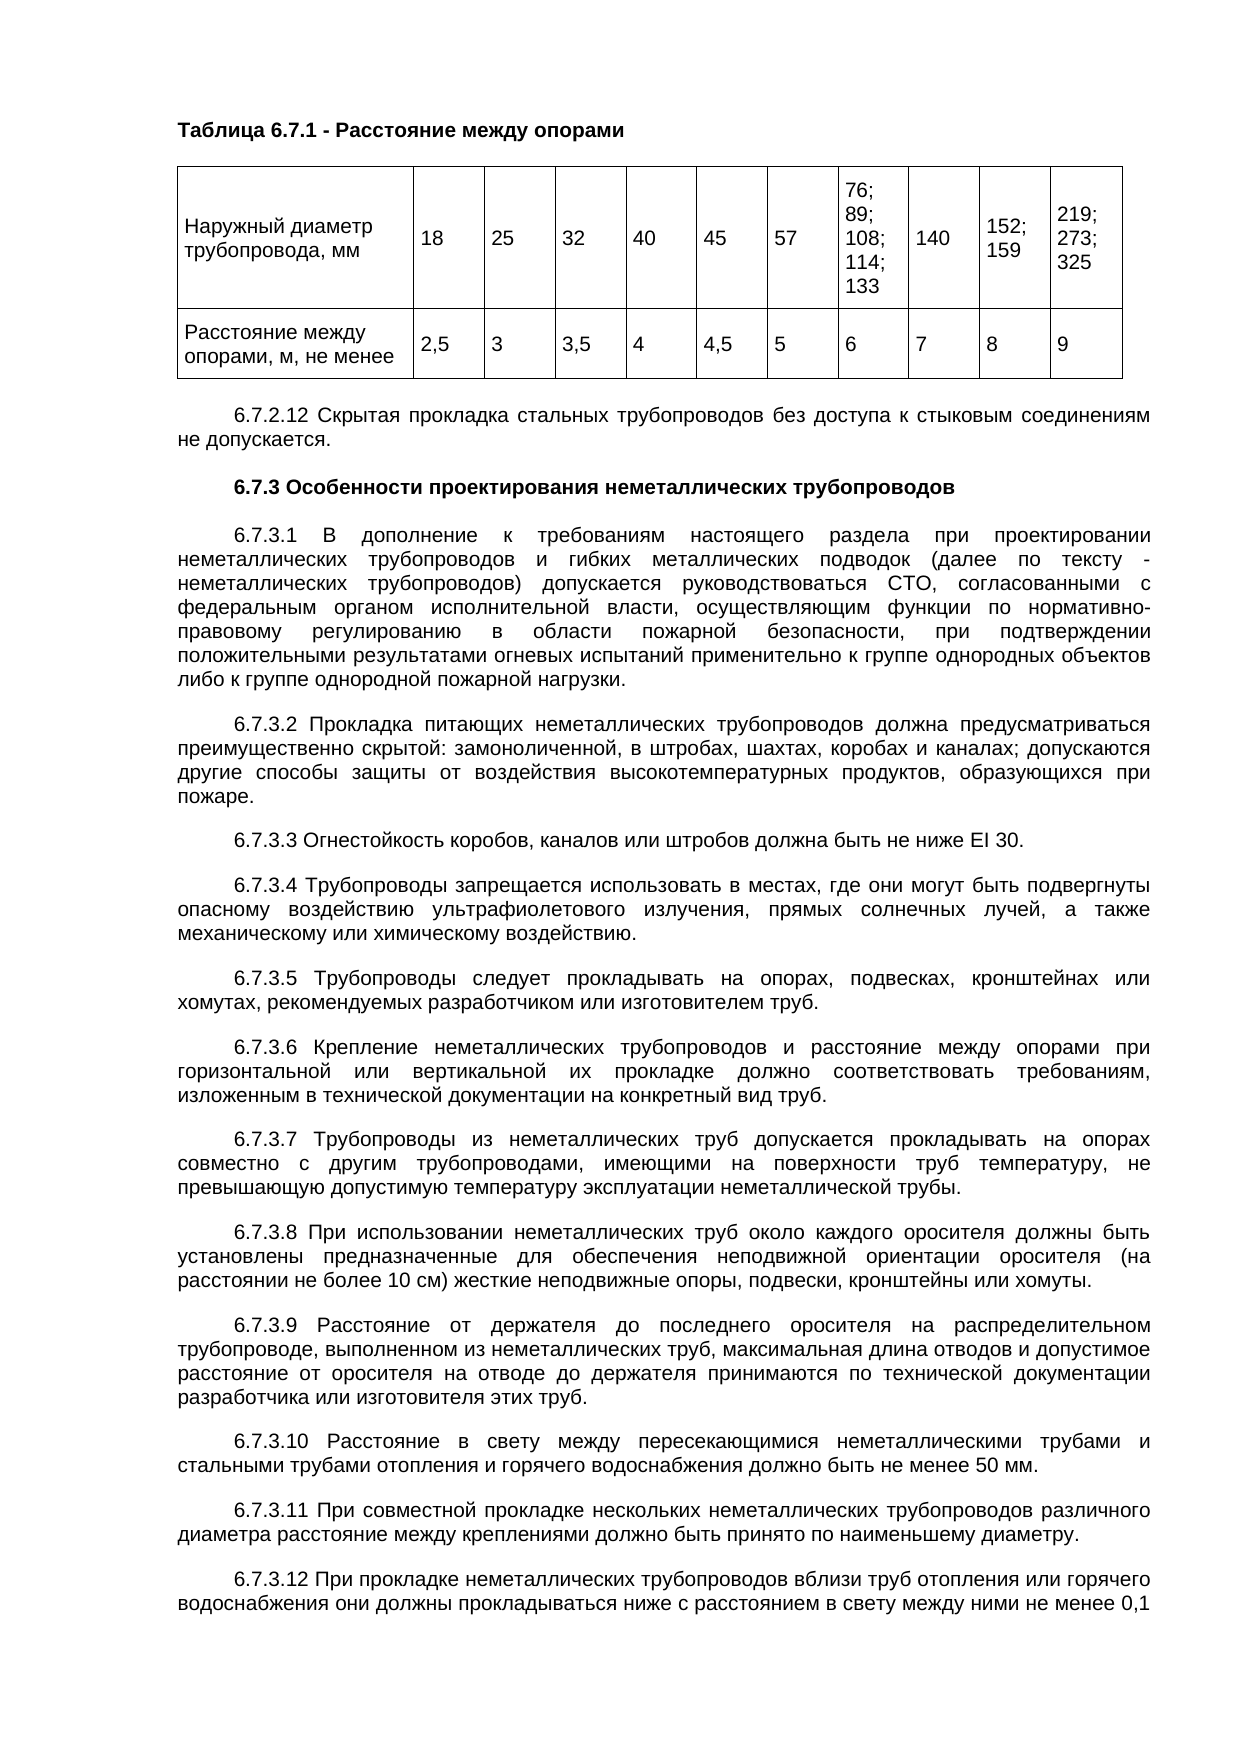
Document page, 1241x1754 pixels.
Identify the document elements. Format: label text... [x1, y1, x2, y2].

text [177, 1567, 1152, 1615]
title 6.7.3 Особенности проектирования неметаллических трубопроводов [177, 475, 1152, 499]
table_header 45 [697, 167, 767, 308]
table_header 219; 273; 325 [1051, 167, 1122, 308]
text 6.7.3.10 Расстояние в свету между пересекающимися неметаллическими трубами и стальными трубами отопления и горячего водоснабжения должно быть не менее 50 мм. [177, 1429, 1152, 1477]
table_cell 6 [839, 309, 908, 378]
table_header 40 [627, 167, 696, 308]
text 6.7.3.7 Трубопроводы из неметаллических труб допускается прокладывать на опорах совместно с другим трубопроводами, имеющими на поверхности труб температуру, не превышающую допустимую температуру эксплуатации неметаллической трубы. [177, 1127, 1152, 1199]
table_cell 3,5 [556, 309, 626, 378]
text 6.7.3.2 Прокладка питающих неметаллических трубопроводов должна предусматриваться преимущественно скрытой: замоноличенной, в штробах, шахтах, коробах и каналах; допускаются другие способы защиты от воздействия высокотемпературных продуктов, образующихся при пожаре. [177, 712, 1152, 807]
text 6.7.3.8 При использовании неметаллических труб около каждого оросителя должны быть установлены предназначенные для обеспечения неподвижной ориентации оросителя (на расстоянии не более 10 см) жесткие неподвижные опоры, подвески, кронштейны или хомуты. [177, 1220, 1152, 1292]
text 6.7.3.9 Расстояние от держателя до последнего оросителя на распределительном трубопроводе, выполненном из неметаллических труб, максимальная длина отводов и допустимое расстояние от оросителя на отводе до держателя принимаются по технической документации разработчика или изготовителя этих труб. [177, 1313, 1152, 1408]
table_cell 4 [627, 309, 696, 378]
table_header 25 [485, 167, 555, 308]
table_header 18 [414, 167, 484, 308]
table_header 76; 89; 108; 114; 133 [839, 167, 908, 308]
table_header 140 [909, 167, 979, 308]
table_cell 2,5 [414, 309, 484, 378]
text 6.7.3.5 Трубопроводы следует прокладывать на опорах, подвесках, кронштейнах или хомутах, рекомендуемых разработчиком или изготовителем труб. [177, 966, 1152, 1014]
text 6.7.3.11 При совместной прокладке нескольких неметаллических трубопроводов различного диаметра расстояние между креплениями должно быть принято по наименьшему диаметру. [177, 1498, 1152, 1546]
table_cell 5 [768, 309, 838, 378]
text 6.7.3.1 В дополнение к требованиям настоящего раздела при проектировании неметаллических трубопроводов и гибких металлических подводок (далее по тексту - неметаллических трубопроводов) допускается руководствоваться СТО, согласованными с федеральным органом исполнительной власти, осуществляющим функции по нормативно-правовому регулированию в области пожарной безопасности, при подтверждении положительными результатами огневых испытаний применительно к группе однородных объектов либо к группе однородной пожарной нагрузки. [177, 523, 1152, 691]
table_header 152; 159 [980, 167, 1050, 308]
table_header 32 [556, 167, 626, 308]
table_cell 4,5 [697, 309, 767, 378]
table_cell 8 [980, 309, 1050, 378]
table_header 57 [768, 167, 838, 308]
table_cell 7 [909, 309, 979, 378]
text 6.7.3.4 Трубопроводы запрещается использовать в местах, где они могут быть подвергнуты опасному воздействию ультрафиолетового излучения, прямых солнечных лучей, а также механическому или химическому воздействию. [177, 873, 1152, 945]
text 6.7.3.6 Крепление неметаллических трубопроводов и расстояние между опорами при горизонтальной или вертикальной их прокладке должно соответствовать требованиям, изложенным в технической документации на конкретный вид труб. [177, 1034, 1152, 1106]
table_header Наружный диаметр трубопровода, мм [178, 167, 413, 308]
table_cell 9 [1051, 309, 1122, 378]
table_cell Расстояние между опорами, м, не менее [178, 309, 413, 378]
text 6.7.2.12 Скрытая прокладка стальных трубопроводов без доступа к стыковым соединениям не допускается. [177, 403, 1152, 451]
table_cell 3 [485, 309, 555, 378]
title Таблица 6.7.1 - Расстояние между опорами [177, 118, 1152, 142]
text 6.7.3.3 Огнестойкость коробов, каналов или штробов должна быть не ниже EI 30. [177, 828, 1152, 852]
